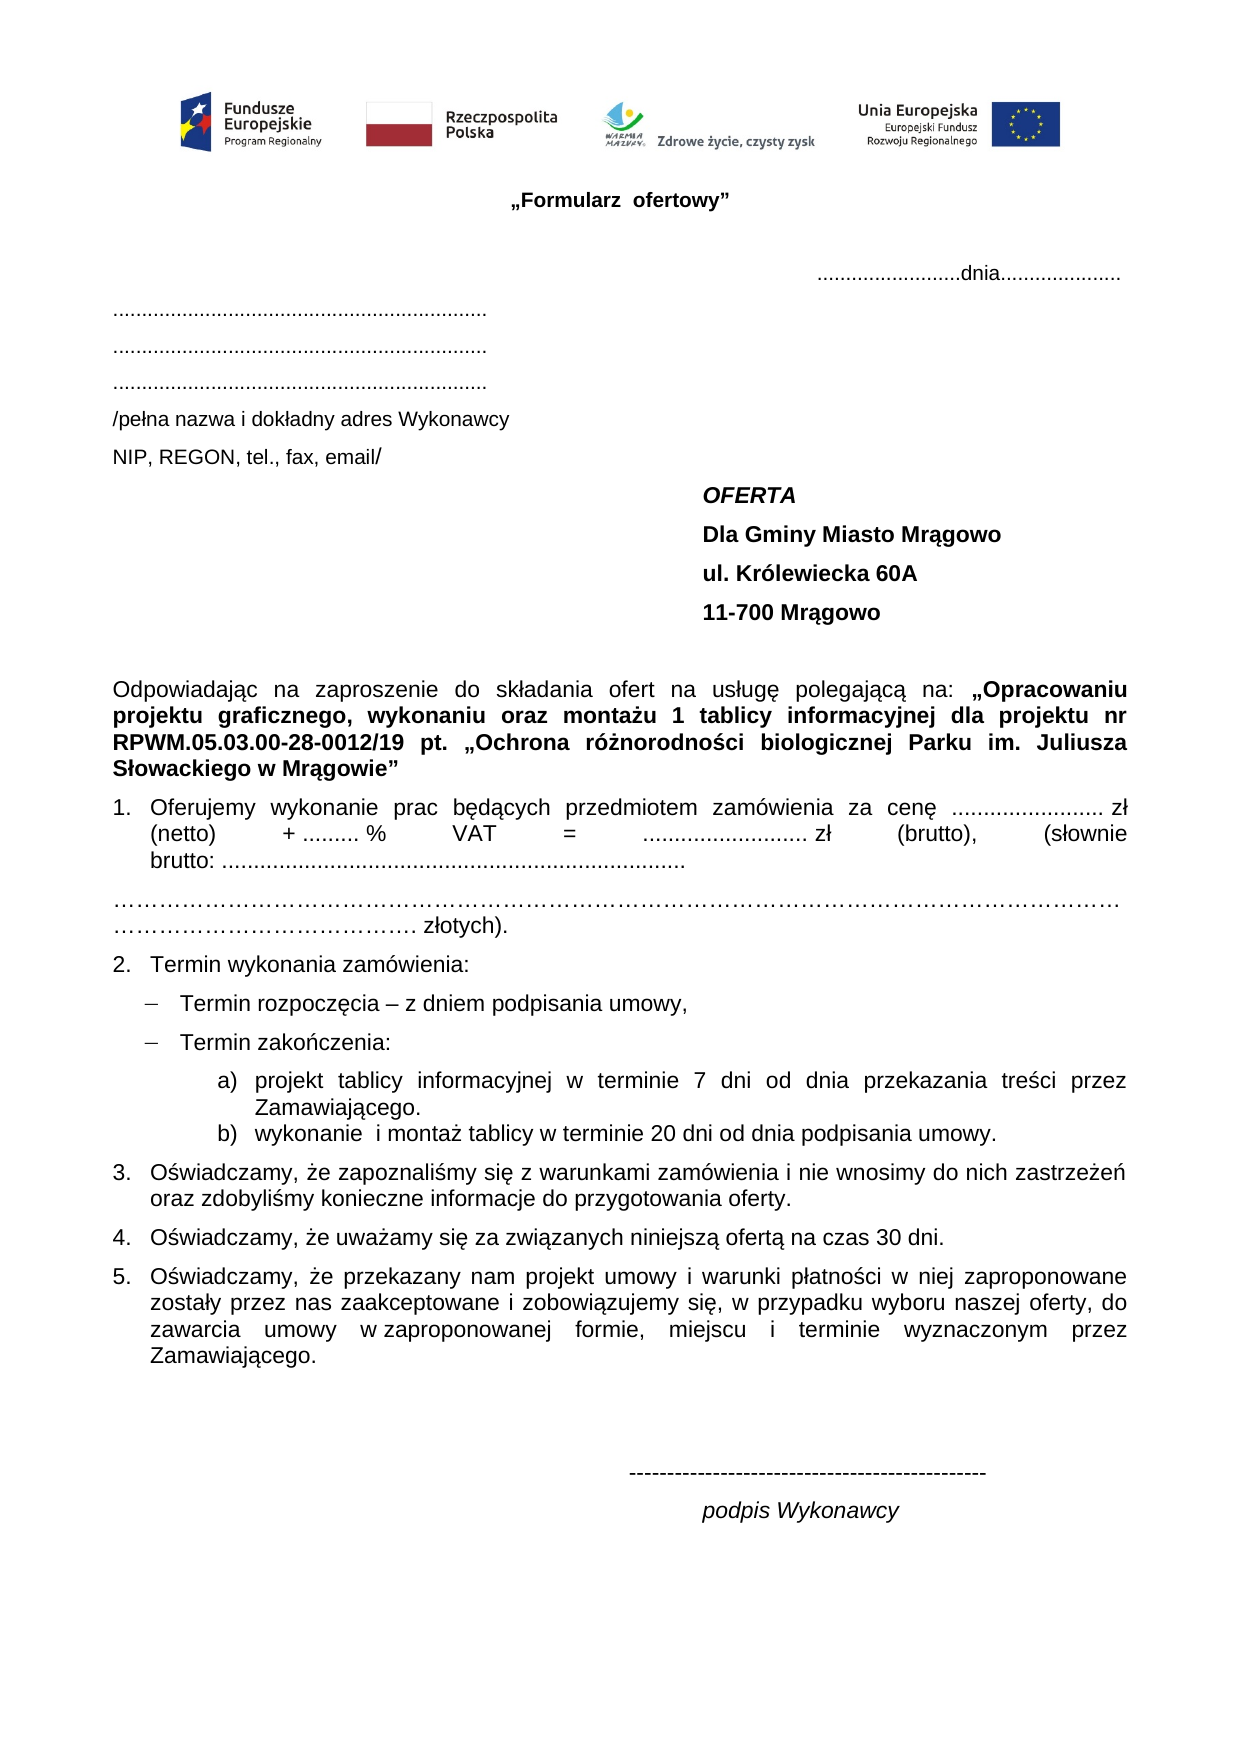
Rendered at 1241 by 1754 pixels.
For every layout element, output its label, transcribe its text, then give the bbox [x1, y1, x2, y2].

list Termin wykonania zamówienia: [112, 951, 1128, 977]
text OFERTA [629, 482, 1128, 508]
text podpis Wykonawcy [629, 1497, 1128, 1524]
text ................................................................. [112, 297, 1128, 321]
list Oświadczamy, że zapoznaliśmy się z warunkami zamówienia i nie wnosimy do nich zastrzeżeń oraz zdobyliśmy konieczne informacje do przygotowania oferty. [112, 1159, 1128, 1212]
text ................................................................. [112, 370, 1128, 394]
text Odpowiadając na zaproszenie do składania ofert na usługę polegającą na: „Opracowaniu projektu graficznego, wykonaniu oraz montażu 1 tablicy informacyjnej dla projektu nr RPWM.05.03.00-28-0012/19 pt. „Ochrona różnorodności biologicznej Parku im. Juliusza Słowackiego w Mrągowie” [112, 676, 1128, 782]
text ………………………………………………………………………………………………………………………………………………………. złotych). [112, 886, 1128, 938]
list projekt tablicy informacyjnej w terminie 7 dni od dnia przekazania treści przez Zamawiającego. [217, 1067, 1128, 1120]
text .........................dnia..................... [112, 261, 1128, 285]
text Dla Gminy Miasto Mrągowo [629, 521, 1128, 547]
text „Formularz ofertowy” [112, 188, 1128, 212]
list Oświadczamy, że przekazany nam projekt umowy i warunki płatności w niej zaproponowane zostały przez nas zaakceptowane i zobowiązujemy się, w przypadku wyboru naszej oferty, do zawarcia umowy w zaproponowanej formie, miejscu i terminie wyznaczonym przez Zamawiającego. [112, 1263, 1128, 1368]
list Termin rozpoczęcia – z dniem podpisania umowy, [142, 990, 1128, 1016]
list Oświadczamy, że uważamy się za związanych niniejszą ofertą na czas 30 dni. [112, 1224, 1128, 1251]
list wykonanie i montaż tablicy w terminie 20 dni od dnia podpisania umowy. [217, 1120, 1128, 1146]
list Oferujemy wykonanie prac będących przedmiotem zamówienia za cenę ........................ zł (netto) + ......... % VAT = .......................... zł (brutto), (słownie brutto: ......................................................................... [112, 794, 1128, 873]
text ................................................................. [112, 334, 1128, 358]
text NIP, REGON, tel., fax, email/ [112, 443, 1128, 469]
list Termin zakończenia: [142, 1028, 1128, 1055]
text ul. Królewiecka 60A [629, 559, 1128, 586]
text ----------------------------------------------- [555, 1459, 1128, 1485]
text /pełna nazwa i dokładny adres Wykonawcy [112, 407, 1128, 431]
text 11-700 Mrągowo [629, 598, 1128, 625]
picture [147, 74, 1093, 169]
